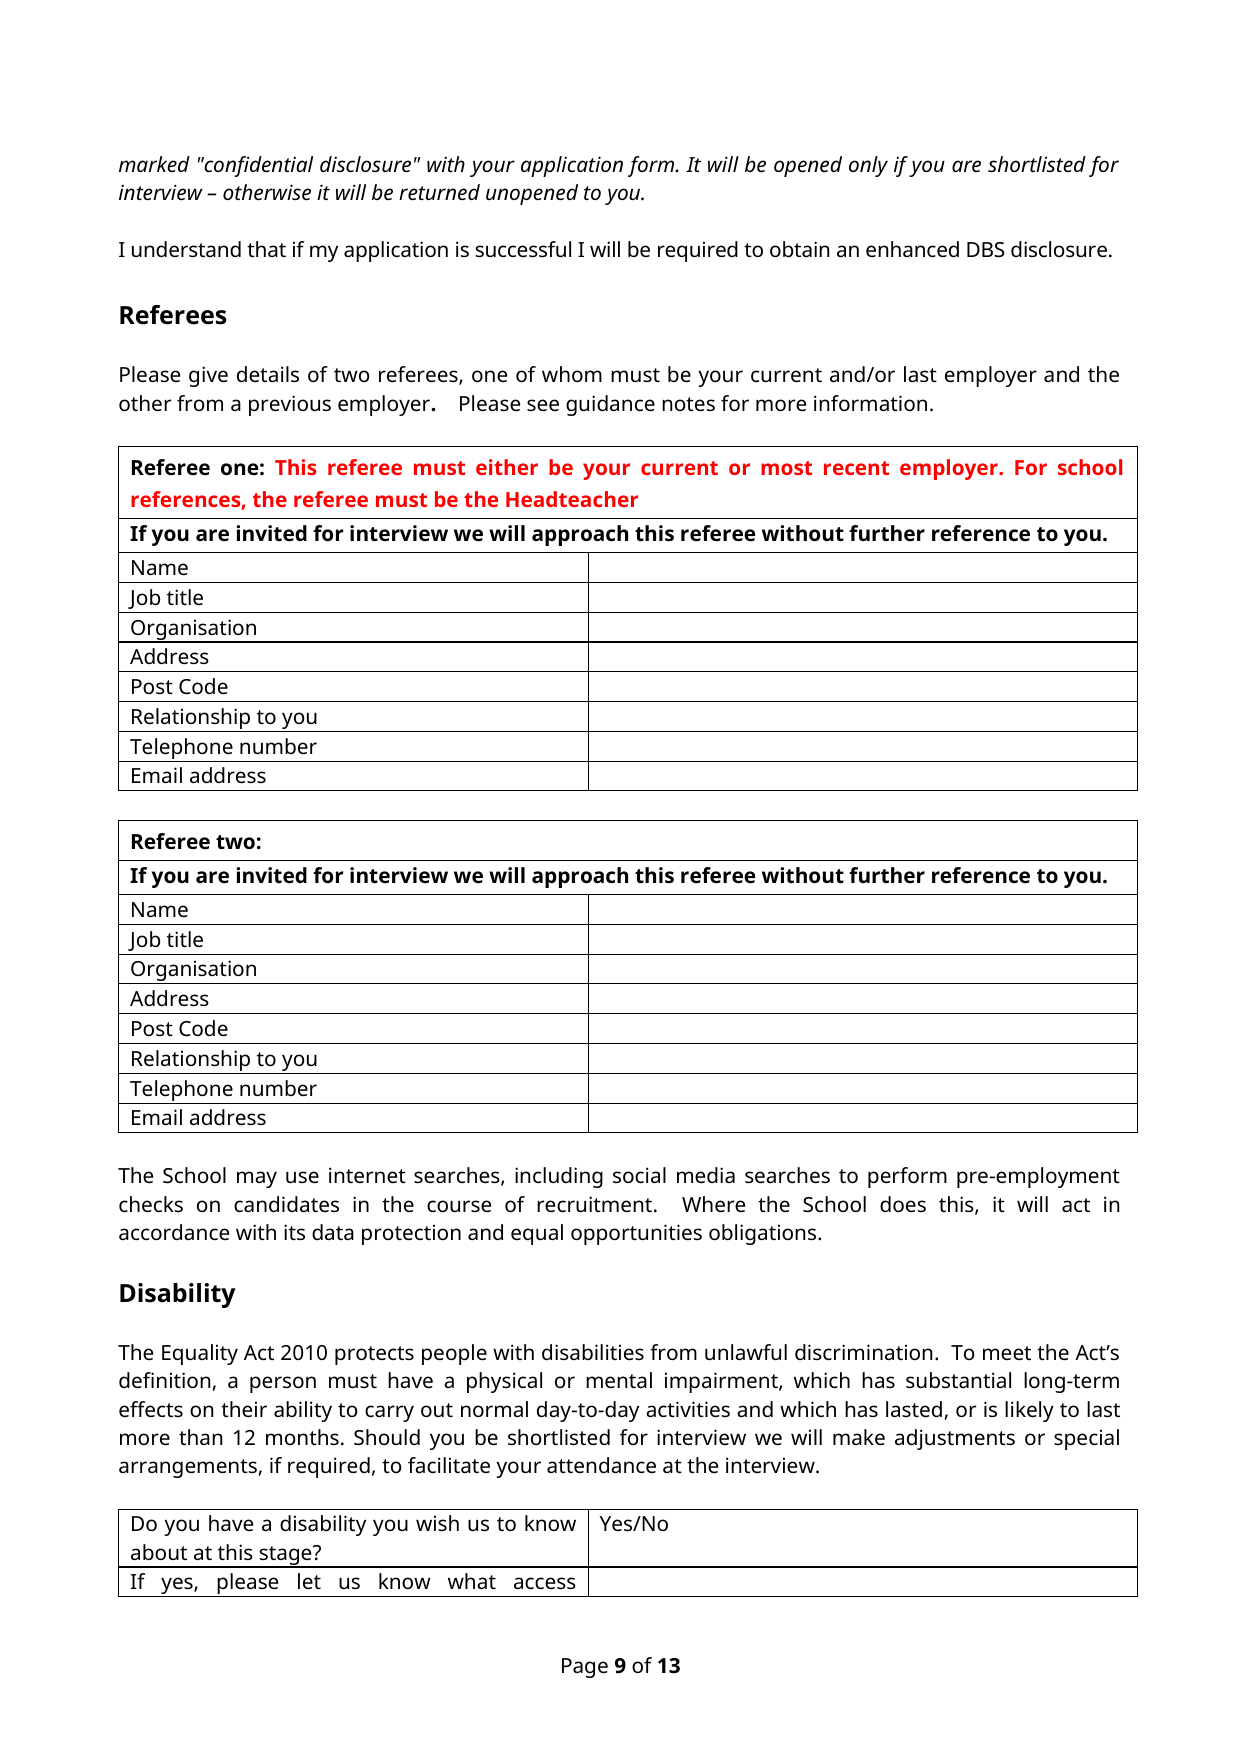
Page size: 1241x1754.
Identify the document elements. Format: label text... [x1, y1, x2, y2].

table_cell Address [119, 643, 588, 671]
table_cell Organisation [119, 613, 588, 641]
text I understand that if my application is successful I will be required to obtain an enhanced DBS disclosure. [118, 235, 1122, 264]
table_cell [589, 702, 1137, 731]
table_cell [589, 762, 1137, 790]
table_cell Telephone number [119, 732, 588, 761]
table_cell [589, 613, 1137, 641]
table_cell Post Code [119, 672, 588, 701]
text The School may use internet searches, including social media searches to perform pre-employment checks on candidates in the course of recruitment. Where the School does this, it will act in accordance with its data protection and equal opportunities obligations. [118, 1162, 1122, 1247]
table_header Do you have a disability you wish us to know about at this stage? [119, 1510, 588, 1566]
table_cell [589, 732, 1137, 761]
table_cell Job title [119, 583, 588, 612]
table_cell [589, 1568, 1137, 1596]
table_cell If you are invited for interview we will approach this referee without further reference to you. [119, 861, 1137, 894]
table_cell Name [119, 553, 588, 582]
table_cell [589, 925, 1137, 953]
table_cell Address [119, 984, 588, 1013]
table_cell Job title [119, 925, 588, 953]
table_cell [589, 895, 1137, 924]
table_header Referee one: This referee must either be your current or most recent employer. For school references, the referee must be the Headteacher [119, 447, 1137, 518]
table_cell Relationship to you [119, 1044, 588, 1073]
text The Equality Act 2010 protects people with disabilities from unlawful discrimination. To meet the Act’s definition, a person must have a physical or mental impairment, which has substantial long-term effects on their ability to carry out normal day-to-day activities and which has lasted, or is likely to last more than 12 months. Should you be shortlisted for interview we will make adjustments or special arrangements, if required, to facilitate your attendance at the interview. [118, 1338, 1122, 1480]
table_cell Telephone number [119, 1074, 588, 1102]
table_cell [589, 1044, 1137, 1073]
table_cell Post Code [119, 1014, 588, 1043]
table_cell [589, 1074, 1137, 1102]
table_cell If you are invited for interview we will approach this referee without further reference to you. [119, 519, 1137, 552]
table_cell [589, 672, 1137, 701]
table_cell [589, 643, 1137, 671]
text Disability [118, 1275, 1122, 1309]
table_cell Email address [119, 1104, 588, 1132]
subtitle Referees [118, 298, 1122, 332]
table_cell [589, 553, 1137, 582]
table_cell [589, 583, 1137, 612]
table_cell Email address [119, 762, 588, 790]
table_header Yes/No [589, 1510, 1137, 1566]
table_cell [589, 955, 1137, 983]
table_cell Relationship to you [119, 702, 588, 731]
table_cell [589, 1104, 1137, 1132]
table_cell [589, 1014, 1137, 1043]
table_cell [119, 1568, 588, 1596]
table_cell Organisation [119, 955, 588, 983]
subtitle Please give details of two referees, one of whom must be your current and/or last employer and the other from a previous employer. Please see guidance notes for more information. [118, 360, 1122, 417]
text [118, 150, 1122, 207]
table_cell Name [119, 895, 588, 924]
table_cell [589, 984, 1137, 1013]
table_header Referee two: [119, 821, 1137, 860]
